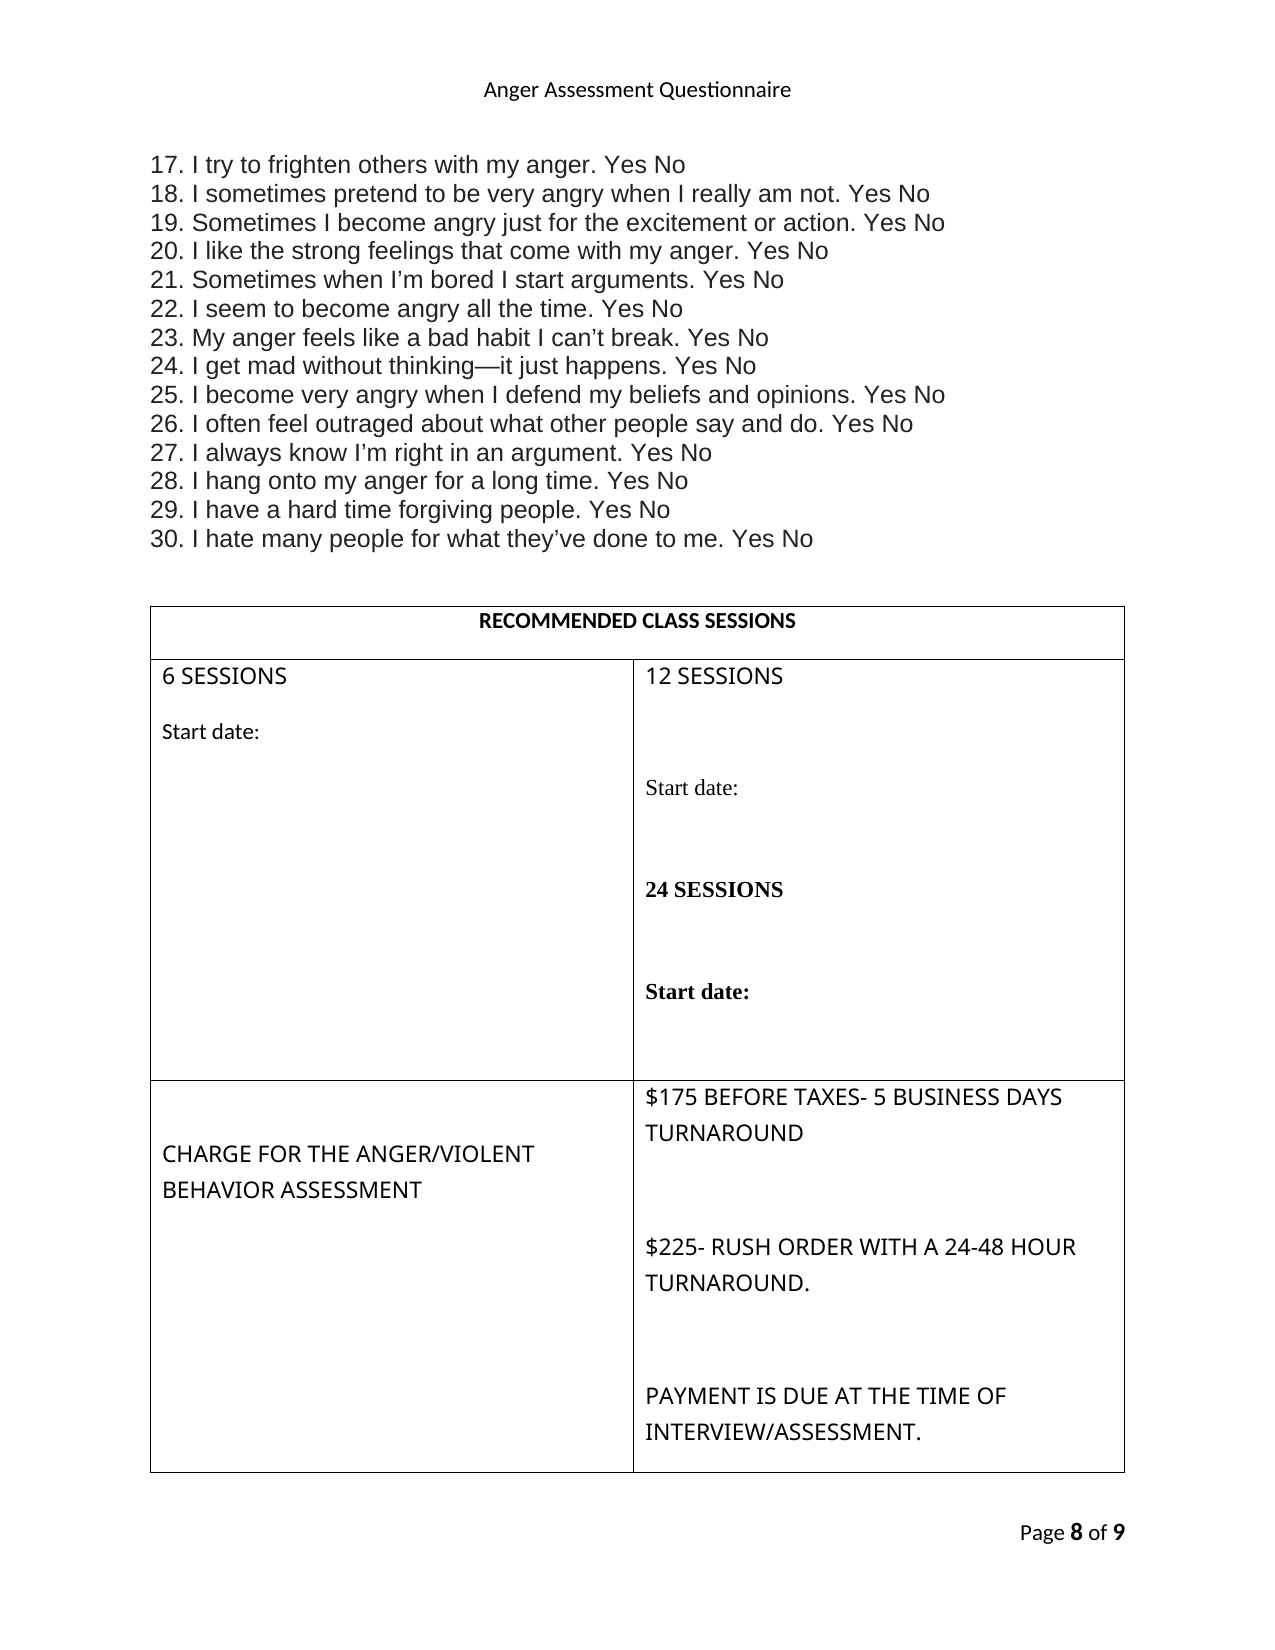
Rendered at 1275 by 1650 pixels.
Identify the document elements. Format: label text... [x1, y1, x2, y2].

text 24. I get mad without thinking—it just happens. Yes No [150, 351, 1125, 380]
text 26. I often feel outraged about what other people say and do. Yes No [150, 409, 1125, 437]
text 30. I hate many people for what they’ve done to me. Yes No [150, 524, 1125, 552]
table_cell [151, 1081, 633, 1472]
text 20. I like the strong feelings that come with my anger. Yes No [150, 236, 1125, 265]
text 29. I have a hard time forgiving people. Yes No [150, 495, 1125, 524]
text 28. I hang onto my anger for a long time. Yes No [150, 466, 1125, 495]
table_cell 6 SESSIONS Start date: [151, 660, 633, 1080]
table_header RECOMMENDED CLASS SESSIONS [151, 607, 1124, 659]
text 22. I seem to become angry all the time. Yes No [150, 294, 1125, 322]
text 25. I become very angry when I defend my beliefs and opinions. Yes No [150, 380, 1125, 409]
text 19. Sometimes I become angry just for the excitement or action. Yes No [150, 207, 1125, 236]
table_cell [634, 1081, 1124, 1472]
text 27. I always know I’m right in an argument. Yes No [150, 437, 1125, 466]
text 21. Sometimes when I’m bored I start arguments. Yes No [150, 265, 1125, 294]
table_cell 12 SESSIONS Start date: 24 SESSIONS Start date: [634, 660, 1124, 1080]
text 23. My anger feels like a bad habit I can’t break. Yes No [150, 322, 1125, 351]
text 17. I try to frighten others with my anger. Yes No [150, 150, 1125, 179]
text 18. I sometimes pretend to be very angry when I really am not. Yes No [150, 179, 1125, 207]
